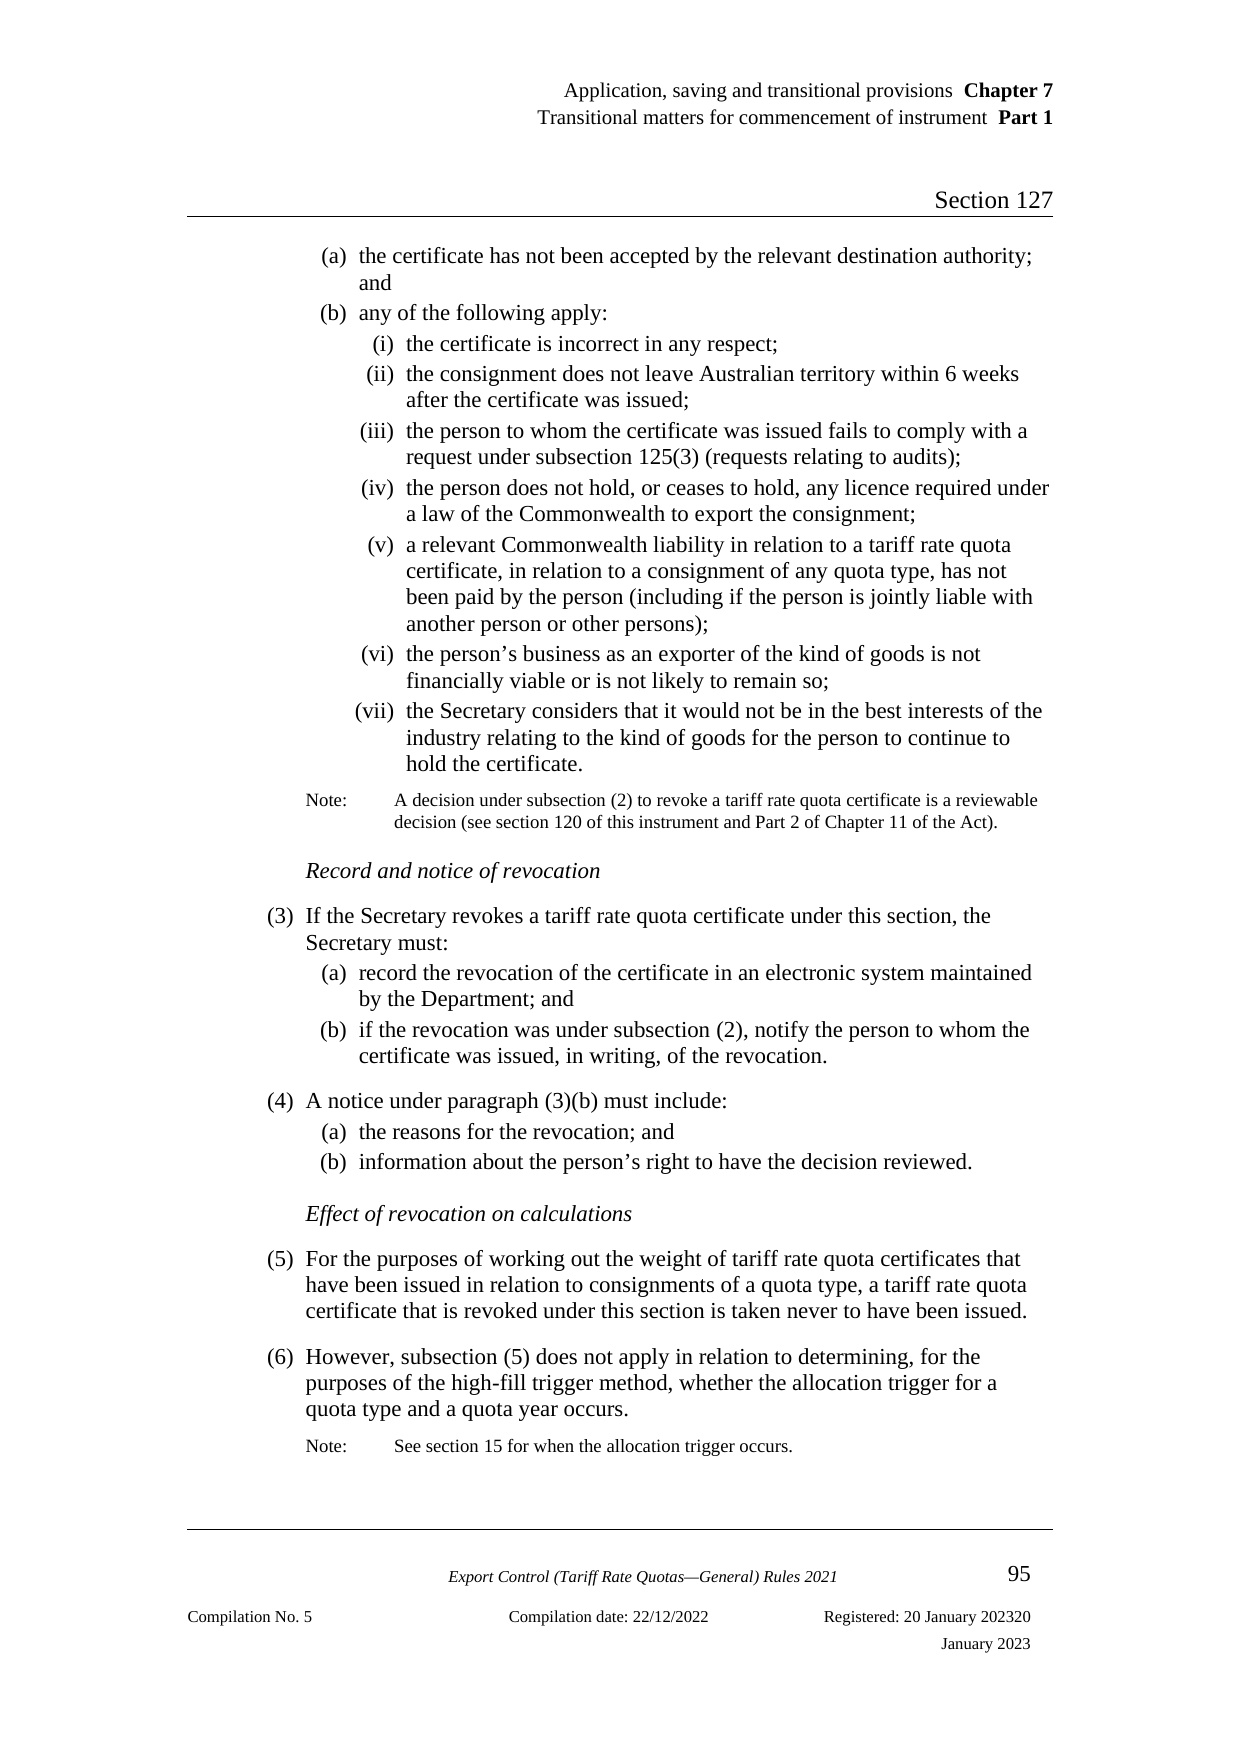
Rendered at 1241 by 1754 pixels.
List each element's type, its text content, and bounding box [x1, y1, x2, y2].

text (b) if the revocation was under subsection (2), notify the person to whom the certificate was issued, in writing, of the revocation. [187, 1016, 1053, 1069]
text (4) A notice under paragraph (3)(b) must include: [187, 1087, 1053, 1114]
text (vi) the person’s business as an exporter of the kind of goods is not financially viable or is not likely to remain so; [187, 640, 1053, 693]
text (a) the certificate has not been accepted by the relevant destination authority; and [187, 242, 1053, 295]
text (6) However, subsection (5) does not apply in relation to determining, for the purposes of the high-fill trigger method, whether the allocation trigger for a quota type and a quota year occurs. [187, 1343, 1053, 1422]
text Note: A decision under subsection (2) to revoke a tariff rate quota certificate is a reviewable decision (see section 120 of this instrument and Part 2 of Chapter 11 of the Act). [305, 789, 1053, 832]
text (a) record the revocation of the certificate in an electronic system maintained by the Department; and [187, 959, 1053, 1012]
text (iii) the person to whom the certificate was issued fails to comply with a request under subsection 125(3) (requests relating to audits); [187, 417, 1053, 470]
text (b) any of the following apply: [187, 299, 1053, 325]
text (i) the certificate is incorrect in any respect; [187, 329, 1053, 356]
text (3) If the Secretary revokes a tariff rate quota certificate under this section, the Secretary must: [187, 902, 1053, 955]
text Note: See section 15 for when the allocation trigger occurs. [305, 1434, 1053, 1456]
text (v) a relevant Commonwealth liability in relation to a tariff rate quota certificate, in relation to a consignment of any quota type, has not been paid by the person (including if the person is jointly liable with another person or other persons); [187, 531, 1053, 636]
text Record and notice of revocation [305, 857, 1053, 883]
text (vii) the Secretary considers that it would not be in the best interests of the industry relating to the kind of goods for the person to continue to hold the certificate. [187, 697, 1053, 776]
text (5) For the purposes of working out the weight of tariff rate quota certificates that have been issued in relation to consignments of a quota type, a tariff rate quota certificate that is revoked under this section is taken never to have been issued. [187, 1245, 1053, 1324]
text (ii) the consignment does not leave Australian territory within 6 weeks after the certificate was issued; [187, 360, 1053, 413]
text Effect of revocation on calculations [305, 1200, 1053, 1226]
text (a) the reasons for the revocation; and [187, 1118, 1053, 1144]
text (iv) the person does not hold, or ceases to hold, any licence required under a law of the Commonwealth to export the consignment; [187, 474, 1053, 527]
text (b) information about the person’s right to have the decision reviewed. [187, 1148, 1053, 1175]
